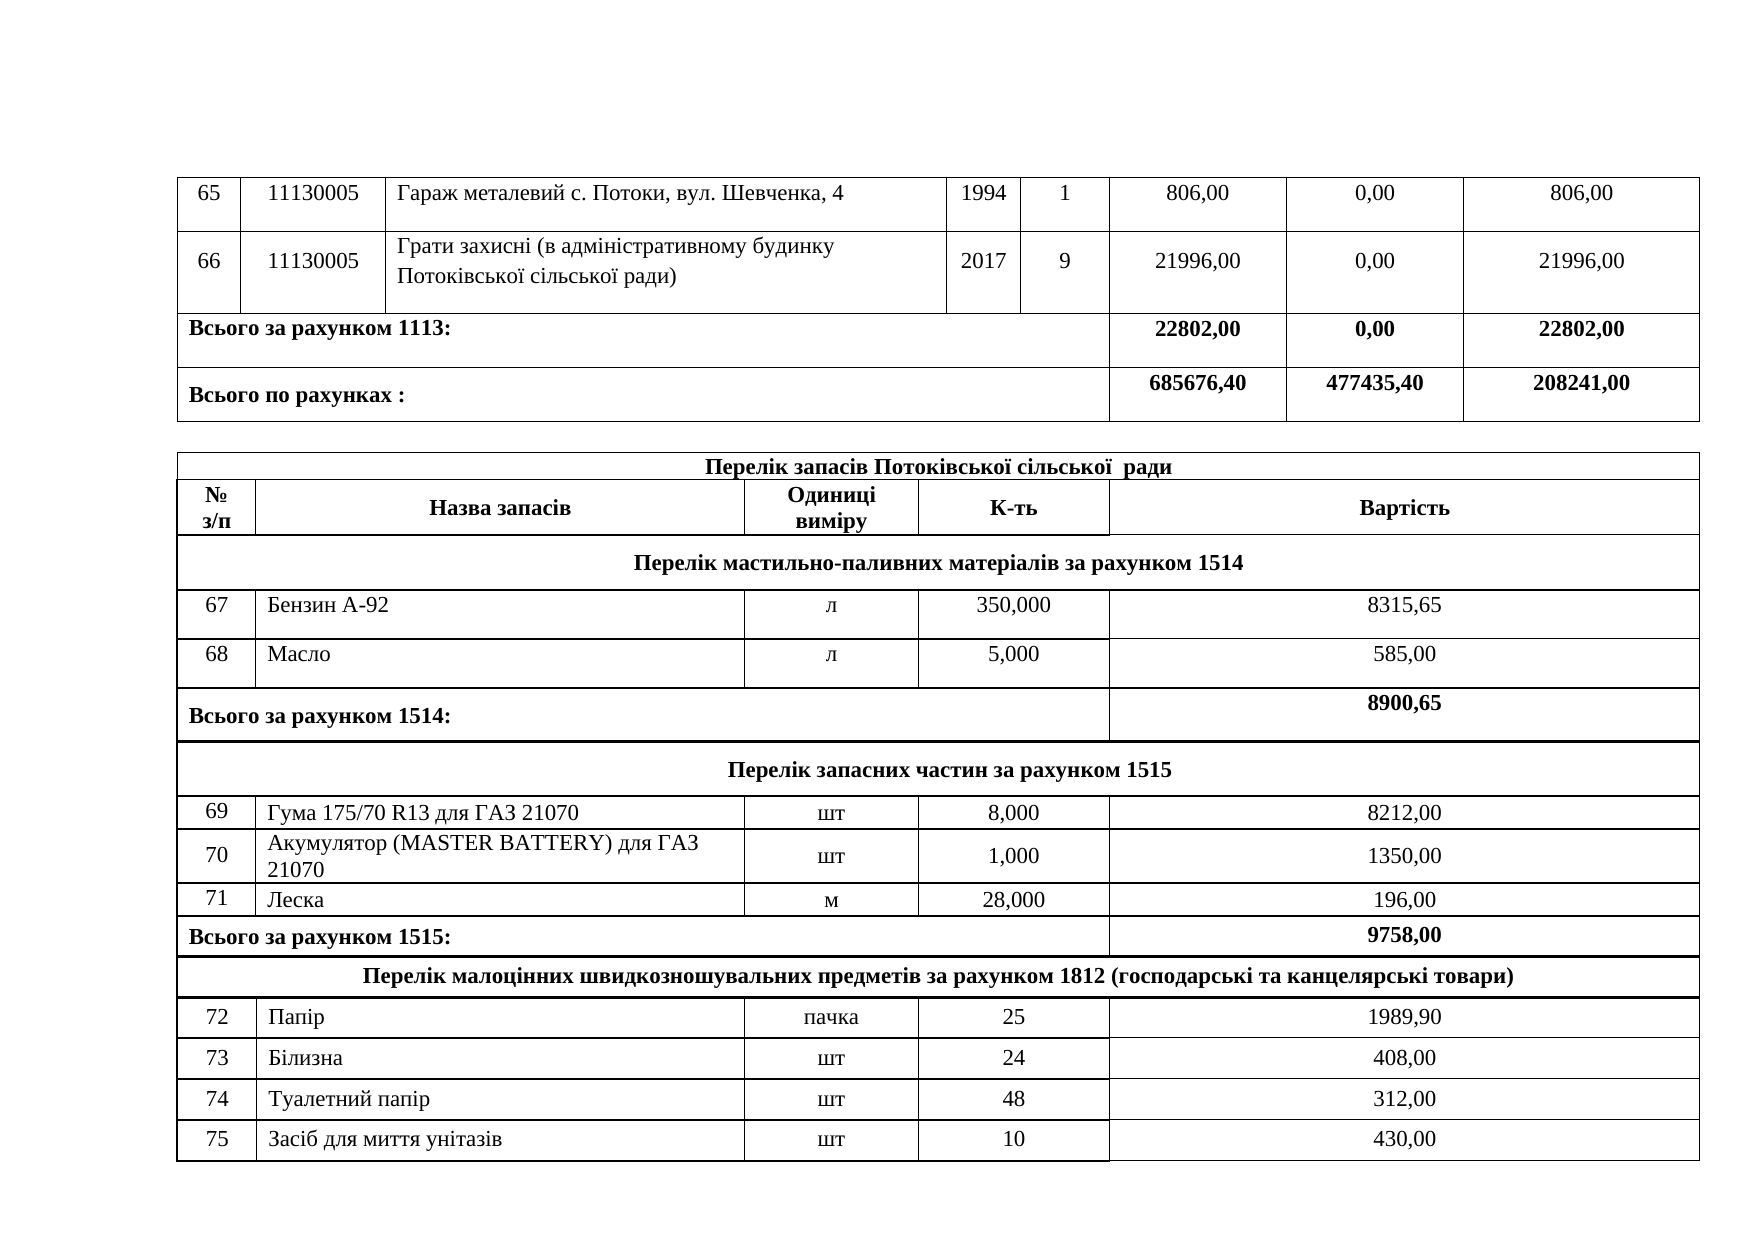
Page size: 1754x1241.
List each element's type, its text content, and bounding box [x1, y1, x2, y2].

table_cell 75 [178, 1121, 256, 1160]
table_cell 806,00 [1464, 178, 1699, 231]
table_cell Вартість [1110, 480, 1699, 534]
table_cell 1 [1021, 178, 1109, 231]
table_cell 1989,90 [1110, 999, 1699, 1037]
table_cell 208241,00 [1464, 368, 1699, 421]
table_cell 22802,00 [1110, 314, 1286, 367]
table_cell 5,000 [919, 640, 1109, 687]
table_header Перелік запасів Потоківської сільської ради [178, 453, 1699, 479]
table_cell 65 [178, 178, 240, 231]
table_cell 585,00 [1110, 639, 1699, 687]
table_cell № з/п [178, 480, 255, 534]
table_cell 477435,40 [1287, 368, 1463, 421]
table_cell 73 [178, 1039, 256, 1078]
table_cell Всього за рахунком 1514: [178, 689, 1109, 740]
table_cell 8,000 [919, 797, 1109, 827]
table_cell 70 [178, 830, 255, 882]
table_cell 11130005 [241, 232, 385, 313]
table_cell Всього по рахунках : [178, 368, 1109, 421]
table_cell 350,000 [919, 591, 1109, 638]
table_cell 69 [178, 797, 255, 827]
table_cell 24 [919, 1039, 1109, 1078]
table_cell 0,00 [1287, 232, 1463, 313]
table_cell К-ть [919, 480, 1109, 534]
table_cell Леска [256, 884, 744, 914]
table_cell Гума 175/70 R13 для ГАЗ 21070 [256, 797, 744, 827]
table_cell Туалетний папір [257, 1080, 744, 1119]
table_cell 66 [178, 232, 240, 313]
table_cell Бензин А-92 [256, 591, 744, 638]
table_cell м [745, 884, 918, 914]
table_cell 72 [178, 999, 256, 1037]
table_cell Папір [257, 999, 744, 1037]
table_cell 430,00 [1110, 1120, 1699, 1160]
table_cell 806,00 [1110, 178, 1286, 231]
table_cell 9 [1021, 232, 1109, 313]
table_cell 312,00 [1110, 1079, 1699, 1119]
table_cell Одиниці виміру [745, 480, 918, 534]
table_cell пачка [745, 999, 918, 1037]
table_cell Грати захисні (в адміністративному будинку Потоківської сільської ради) [386, 232, 946, 313]
table_cell 196,00 [1110, 884, 1699, 914]
table_cell 21996,00 [1110, 232, 1286, 313]
table_cell Засіб для миття унітазів [257, 1121, 744, 1160]
table_cell Гараж металевий с. Потоки, вул. Шевченка, 4 [386, 178, 946, 231]
table_cell 68 [178, 640, 255, 687]
table_cell 48 [919, 1080, 1109, 1119]
table_cell 10 [919, 1121, 1109, 1160]
table_cell 67 [178, 591, 255, 638]
table_cell Білизна [257, 1039, 744, 1078]
table_cell шт [745, 1080, 918, 1119]
table_cell Перелік малоцінних швидкозношувальних предметів за рахунком 1812 (господарські та канцелярські товари) [178, 958, 1699, 996]
table_cell шт [745, 1039, 918, 1078]
table_cell 0,00 [1287, 314, 1463, 367]
table_cell 1994 [947, 178, 1020, 231]
table_cell 28,000 [919, 884, 1109, 914]
table_cell Акумулятор (MASTER BATTERY) для ГАЗ 21070 [256, 830, 744, 882]
table_cell 25 [919, 999, 1109, 1037]
table_cell Назва запасів [256, 480, 744, 534]
table_cell Всього за рахунком 1113: [178, 314, 1109, 367]
table_cell 0,00 [1287, 178, 1463, 231]
table_cell 71 [178, 884, 255, 914]
table_cell 2017 [947, 232, 1020, 313]
table_cell 21996,00 [1464, 232, 1699, 313]
table_cell Масло [256, 640, 744, 687]
table_cell л [745, 640, 918, 687]
table_cell 74 [178, 1080, 256, 1119]
table_cell Перелік запасних частин за рахунком 1515 [178, 743, 1699, 795]
table_cell Всього за рахунком 1515: [178, 917, 1109, 955]
table_cell 8900,65 [1110, 689, 1699, 740]
table_cell 1350,00 [1110, 830, 1699, 882]
table_cell 685676,40 [1110, 368, 1286, 421]
table_cell 8212,00 [1110, 797, 1699, 827]
table_cell 408,00 [1110, 1038, 1699, 1078]
table_cell шт [745, 1121, 918, 1160]
table_cell 8315,65 [1110, 591, 1699, 638]
table_cell шт [745, 830, 918, 882]
table_cell 22802,00 [1464, 314, 1699, 367]
table_cell 9758,00 [1110, 917, 1699, 955]
table_cell л [745, 591, 918, 638]
table_cell Перелік мастильно-паливних матеріалів за рахунком 1514 [178, 535, 1699, 589]
table_cell 1,000 [919, 830, 1109, 882]
table_cell 11130005 [241, 178, 385, 231]
table_cell шт [745, 797, 918, 827]
